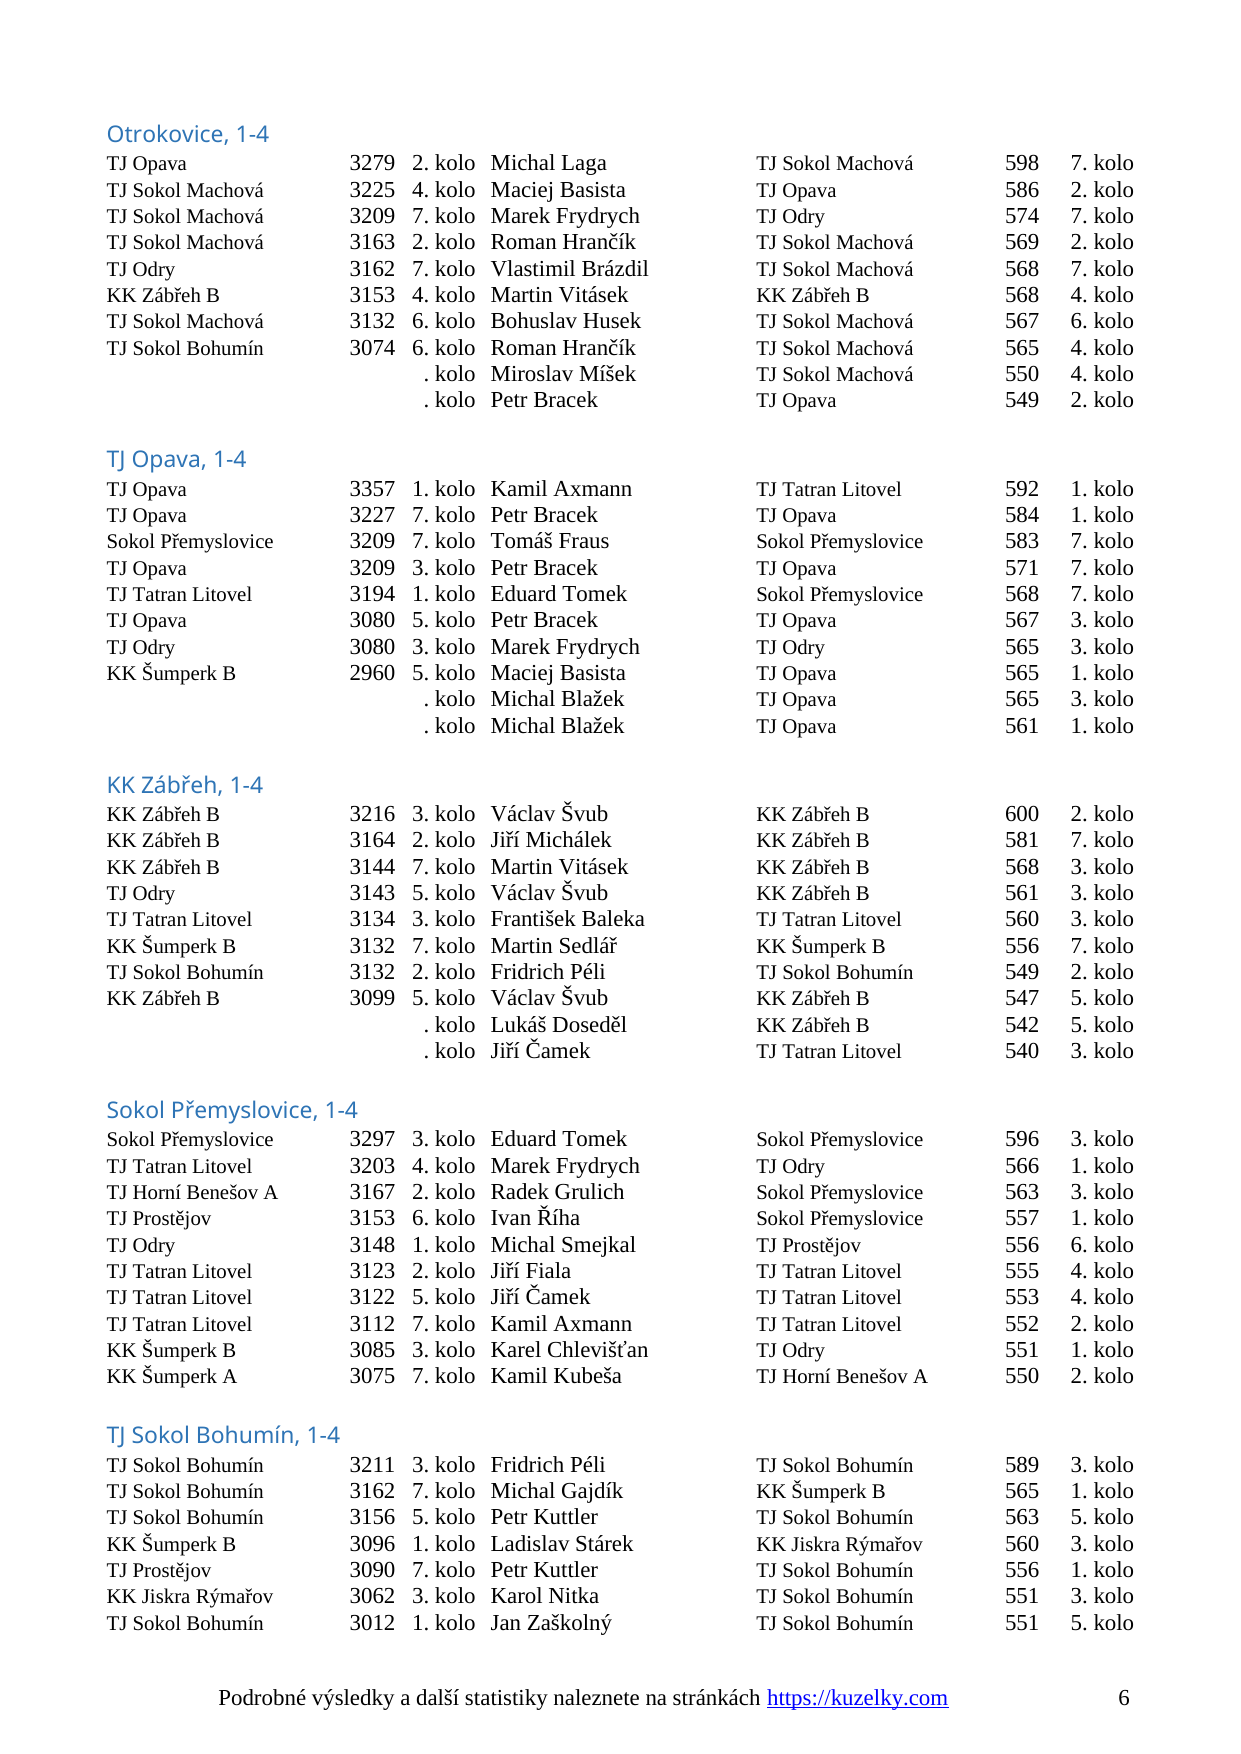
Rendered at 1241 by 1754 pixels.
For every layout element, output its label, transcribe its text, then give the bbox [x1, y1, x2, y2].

text . kolo Michal Blažek TJ Opava 561 1. kolo [106, 712, 1134, 738]
text TJ Opava 3209 3. kolo Petr Bracek TJ Opava 571 7. kolo [106, 554, 1134, 580]
subtitle Otrokovice, 1-4 [106, 118, 1134, 149]
text TJ Opava 3227 7. kolo Petr Bracek TJ Opava 584 1. kolo [106, 501, 1134, 527]
text KK Zábřeh B 3144 7. kolo Martin Vitásek KK Zábřeh B 568 3. kolo [106, 853, 1134, 879]
subtitle KK Zábřeh, 1-4 [106, 769, 1134, 800]
text TJ Odry 3162 7. kolo Vlastimil Brázdil TJ Sokol Machová 568 7. kolo [106, 255, 1134, 281]
text KK Šumperk A 3075 7. kolo Kamil Kubeša TJ Horní Benešov A 550 2. kolo [106, 1362, 1134, 1389]
text KK Jiskra Rýmařov 3062 3. kolo Karol Nitka TJ Sokol Bohumín 551 3. kolo [106, 1582, 1134, 1609]
text Sokol Přemyslovice 3209 7. kolo Tomáš Fraus Sokol Přemyslovice 583 7. kolo [106, 527, 1134, 554]
text TJ Tatran Litovel 3134 3. kolo František Baleka TJ Tatran Litovel 560 3. kolo [106, 905, 1134, 932]
text KK Zábřeh B 3099 5. kolo Václav Švub KK Zábřeh B 547 5. kolo [106, 984, 1134, 1011]
text KK Zábřeh B 3164 2. kolo Jiří Michálek KK Zábřeh B 581 7. kolo [106, 826, 1134, 853]
text KK Šumperk B 3132 7. kolo Martin Sedlář KK Šumperk B 556 7. kolo [106, 932, 1134, 958]
text TJ Sokol Bohumín 3156 5. kolo Petr Kuttler TJ Sokol Bohumín 563 5. kolo [106, 1503, 1134, 1530]
text TJ Sokol Bohumín 3074 6. kolo Roman Hrančík TJ Sokol Machová 565 4. kolo [106, 334, 1134, 360]
subtitle TJ Sokol Bohumín, 1-4 [106, 1419, 1134, 1451]
text KK Zábřeh B 3153 4. kolo Martin Vitásek KK Zábřeh B 568 4. kolo [106, 281, 1134, 307]
text TJ Odry 3148 1. kolo Michal Smejkal TJ Prostějov 556 6. kolo [106, 1231, 1134, 1257]
text . kolo Michal Blažek TJ Opava 565 3. kolo [106, 686, 1134, 712]
text KK Šumperk B 3096 1. kolo Ladislav Stárek KK Jiskra Rýmařov 560 3. kolo [106, 1530, 1134, 1556]
text . kolo Miroslav Míšek TJ Sokol Machová 550 4. kolo [106, 360, 1134, 387]
text TJ Horní Benešov A 3167 2. kolo Radek Grulich Sokol Přemyslovice 563 3. kolo [106, 1178, 1134, 1204]
text TJ Opava 3357 1. kolo Kamil Axmann TJ Tatran Litovel 592 1. kolo [106, 475, 1134, 501]
text TJ Odry 3143 5. kolo Václav Švub KK Zábřeh B 561 3. kolo [106, 879, 1134, 905]
text TJ Sokol Bohumín 3211 3. kolo Fridrich Péli TJ Sokol Bohumín 589 3. kolo [106, 1451, 1134, 1477]
text TJ Sokol Machová 3225 4. kolo Maciej Basista TJ Opava 586 2. kolo [106, 176, 1134, 202]
text TJ Tatran Litovel 3203 4. kolo Marek Frydrych TJ Odry 566 1. kolo [106, 1152, 1134, 1178]
text TJ Sokol Bohumín 3162 7. kolo Michal Gajdík KK Šumperk B 565 1. kolo [106, 1477, 1134, 1503]
text TJ Tatran Litovel 3194 1. kolo Eduard Tomek Sokol Přemyslovice 568 7. kolo [106, 580, 1134, 606]
text KK Zábřeh B 3216 3. kolo Václav Švub KK Zábřeh B 600 2. kolo [106, 800, 1134, 826]
text KK Šumperk B 2960 5. kolo Maciej Basista TJ Opava 565 1. kolo [106, 659, 1134, 686]
text TJ Prostějov 3090 7. kolo Petr Kuttler TJ Sokol Bohumín 556 1. kolo [106, 1556, 1134, 1582]
subtitle TJ Opava, 1-4 [106, 443, 1134, 475]
text TJ Tatran Litovel 3123 2. kolo Jiří Fiala TJ Tatran Litovel 555 4. kolo [106, 1257, 1134, 1283]
text TJ Prostějov 3153 6. kolo Ivan Říha Sokol Přemyslovice 557 1. kolo [106, 1204, 1134, 1231]
subtitle Sokol Přemyslovice, 1-4 [106, 1094, 1134, 1125]
text TJ Sokol Bohumín 3132 2. kolo Fridrich Péli TJ Sokol Bohumín 549 2. kolo [106, 958, 1134, 984]
text TJ Tatran Litovel 3112 7. kolo Kamil Axmann TJ Tatran Litovel 552 2. kolo [106, 1310, 1134, 1336]
text TJ Tatran Litovel 3122 5. kolo Jiří Čamek TJ Tatran Litovel 553 4. kolo [106, 1283, 1134, 1310]
text Sokol Přemyslovice 3297 3. kolo Eduard Tomek Sokol Přemyslovice 596 3. kolo [106, 1125, 1134, 1152]
text TJ Sokol Machová 3163 2. kolo Roman Hrančík TJ Sokol Machová 569 2. kolo [106, 228, 1134, 255]
text TJ Sokol Bohumín 3012 1. kolo Jan Zaškolný TJ Sokol Bohumín 551 5. kolo [106, 1609, 1134, 1635]
text TJ Odry 3080 3. kolo Marek Frydrych TJ Odry 565 3. kolo [106, 633, 1134, 659]
text TJ Sokol Machová 3209 7. kolo Marek Frydrych TJ Odry 574 7. kolo [106, 202, 1134, 228]
text . kolo Jiří Čamek TJ Tatran Litovel 540 3. kolo [106, 1037, 1134, 1063]
text TJ Sokol Machová 3132 6. kolo Bohuslav Husek TJ Sokol Machová 567 6. kolo [106, 307, 1134, 334]
text . kolo Lukáš Doseděl KK Zábřeh B 542 5. kolo [106, 1011, 1134, 1037]
text TJ Opava 3279 2. kolo Michal Laga TJ Sokol Machová 598 7. kolo [106, 149, 1134, 176]
text KK Šumperk B 3085 3. kolo Karel Chlevišťan TJ Odry 551 1. kolo [106, 1336, 1134, 1362]
text . kolo Petr Bracek TJ Opava 549 2. kolo [106, 387, 1134, 413]
text TJ Opava 3080 5. kolo Petr Bracek TJ Opava 567 3. kolo [106, 606, 1134, 633]
